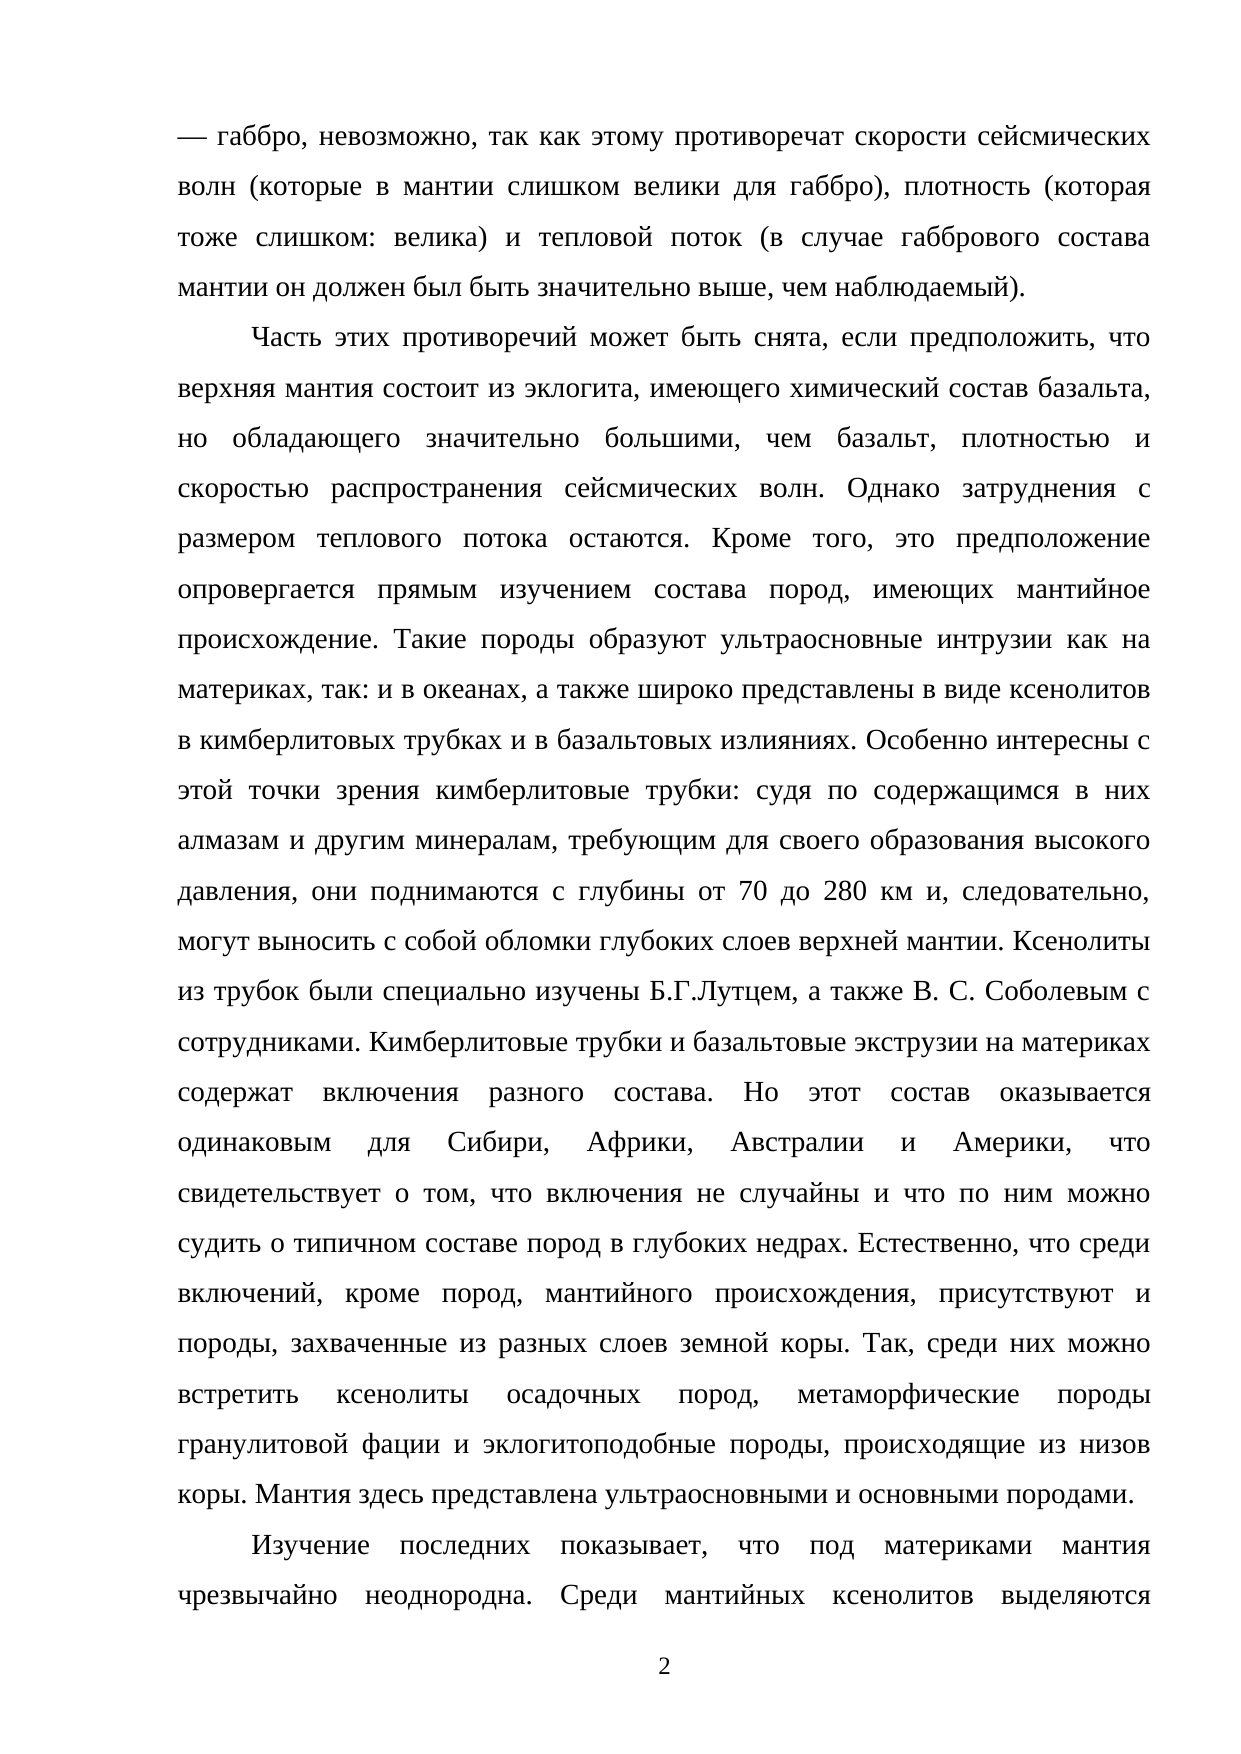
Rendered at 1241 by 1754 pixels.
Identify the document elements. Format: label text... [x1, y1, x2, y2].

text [177, 118, 1152, 303]
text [177, 1527, 1152, 1611]
text Часть этих противоречий может быть снята, если предположить, что верхняя мантия состоит из эклогита, имеющего химический состав базальта, но обладающего значительно большими, чем базальт, плотностью и скоростью распространения сейсмических волн. Однако затруднения с размером теплового потока остаются. Кроме того, это предположение опровергается прямым изучением состава пород, имеющих мантийное происхождение. Такие породы образуют ультраосновные интрузии как на материках, так: и в океанах, а также широко представлены в виде ксенолитов в кимберлитовых трубках и в базальтовых излияниях. Особенно интересны с этой точки зрения кимберлитовые трубки: судя по содержащимся в них алмазам и другим минералам, требующим для своего образования высокого давления, они поднимаются с глубины от 70 до 280 км и, следовательно, могут выносить с собой обломки глубоких слоев верхней мантии. Ксенолиты из трубок были специально изучены Б.Г.Лутцем, а также В. С. Соболевым с сотрудниками. Кимберлитовые трубки и базальтовые экструзии на материках содержат включения разного состава. Но этот состав оказывается одинаковым для Сибири, Африки, Австралии и Америки, что свидетельствует о том, что включения не случайны и что по ним можно судить о типичном составе пород в глубоких недрах. Естественно, что среди включений, кроме пород, мантийного происхождения, присутствуют и породы, захваченные из разных слоев земной коры. Так, среди них можно встретить ксенолиты осадочных пород, метаморфические породы гранулитовой фации и эклогитоподобные породы, происходящие из низов коры. Мантия здесь представлена ультраосновными и основными породами. [177, 319, 1152, 1510]
